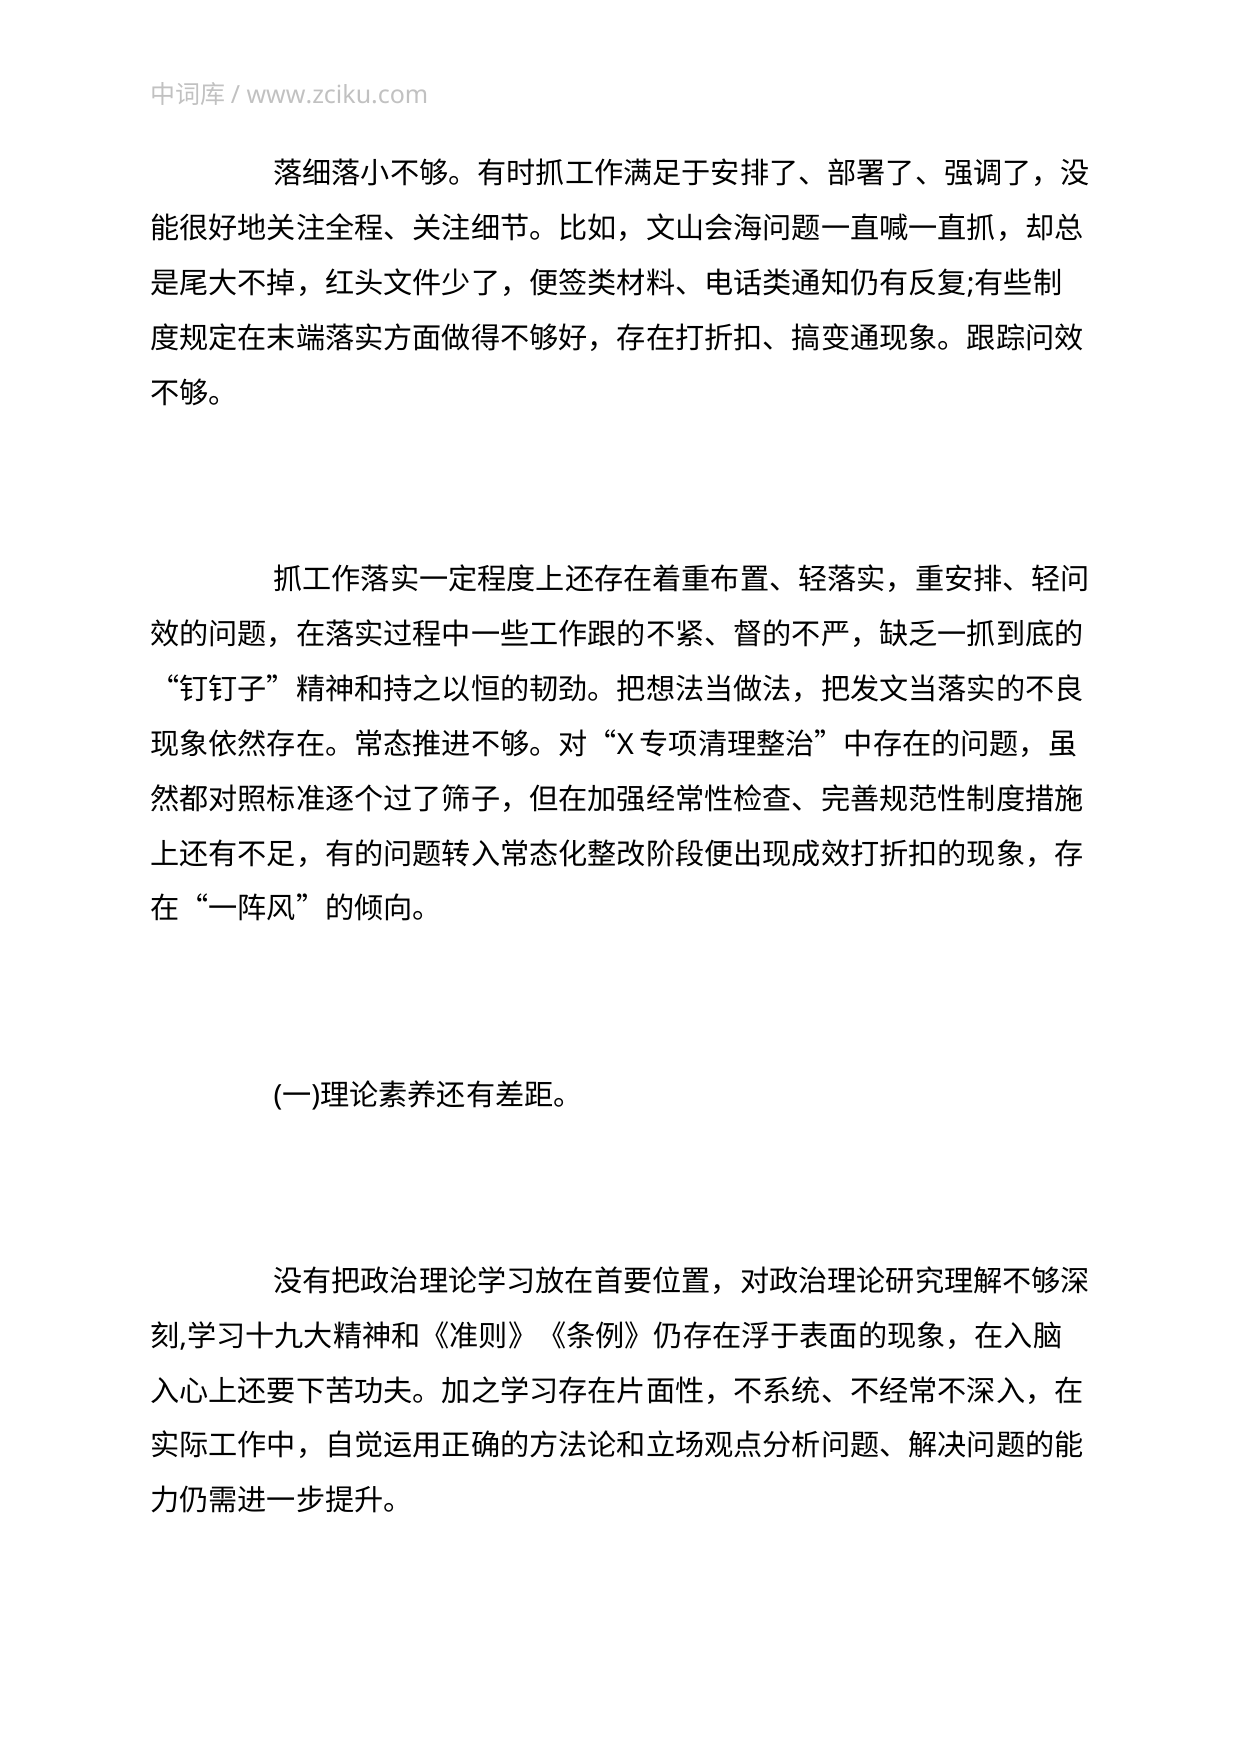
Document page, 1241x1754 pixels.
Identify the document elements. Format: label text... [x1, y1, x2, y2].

text 抓工作落实一定程度上还存在着重布置、轻落实，重安排、轻问效的问题，在落实过程中一些工作跟的不紧、督的不严，缺乏一抓到底的“钉钉子”精神和持之以恒的韧劲。把想法当做法，把发文当落实的不良现象依然存在。常态推进不够。对“X专项清理整治”中存在的问题，虽然都对照标准逐个过了筛子，但在加强经常性检查、完善规范性制度措施上还有不足，有的问题转入常态化整改阶段便出现成效打折扣的现象，存在“一阵风”的倾向。 [150, 556, 1090, 927]
text 落细落小不够。有时抓工作满足于安排了、部署了、强调了，没能很好地关注全程、关注细节。比如，文山会海问题一直喊一直抓，却总是尾大不掉，红头文件少了，便签类材料、电话类通知仍有反复;有些制度规定在末端落实方面做得不够好，存在打折扣、搞变通现象。跟踪问效不够。 [150, 150, 1090, 412]
text (一)理论素养还有差距。 [150, 1071, 1090, 1113]
text 没有把政治理论学习放在首要位置，对政治理论研究理解不够深刻,学习十九大精神和《准则》《条例》仍存在浮于表面的现象，在入脑入心上还要下苦功夫。加之学习存在片面性，不系统、不经常不深入，在实际工作中，自觉运用正确的方法论和立场观点分析问题、解决问题的能力仍需进一步提升。 [150, 1257, 1090, 1519]
